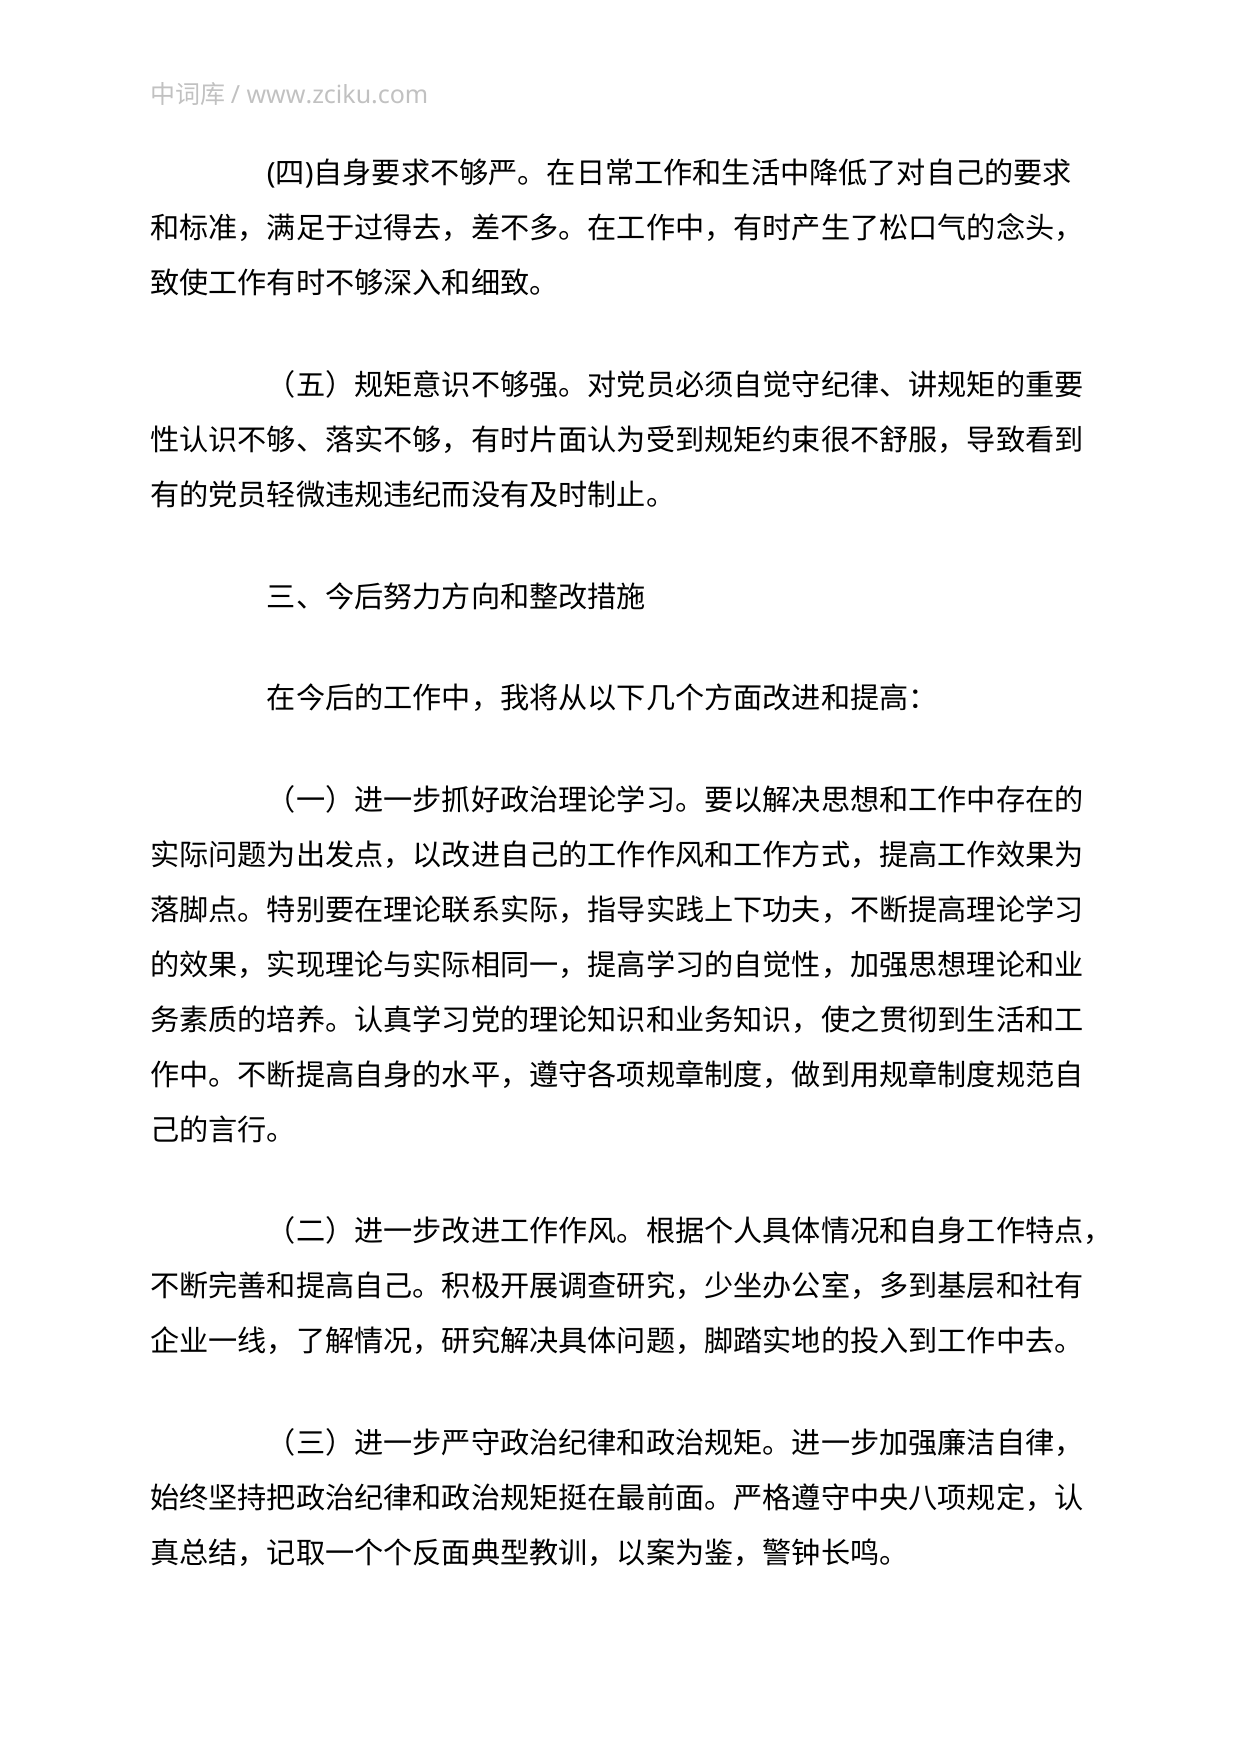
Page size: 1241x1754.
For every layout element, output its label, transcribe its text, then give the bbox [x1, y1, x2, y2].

text （三）进一步严守政治纪律和政治规矩。进一步加强廉洁自律，始终坚持把政治纪律和政治规矩挺在最前面。严格遵守中央八项规定，认真总结，记取一个个反面典型教训，以案为鉴，警钟长鸣。 [150, 1419, 1090, 1572]
text 在今后的工作中，我将从以下几个方面改进和提高： [150, 675, 1090, 717]
text 三、今后努力方向和整改措施 [150, 573, 1090, 616]
text （一）进一步抓好政治理论学习。要以解决思想和工作中存在的实际问题为出发点，以改进自己的工作作风和工作方式，提高工作效果为落脚点。特别要在理论联系实际，指导实践上下功夫，不断提高理论学习的效果，实现理论与实际相同一，提高学习的自觉性，加强思想理论和业务素质的培养。认真学习党的理论知识和业务知识，使之贯彻到生活和工作中。不断提高自身的水平，遵守各项规章制度，做到用规章制度规范自己的言行。 [150, 777, 1090, 1148]
text （二）进一步改进工作作风。根据个人具体情况和自身工作特点，不断完善和提高自己。积极开展调查研究，少坐办公室，多到基层和社有企业一线，了解情况，研究解决具体问题，脚踏实地的投入到工作中去。 [150, 1208, 1090, 1360]
text （五）规矩意识不够强。对党员必须自觉守纪律、讲规矩的重要性认识不够、落实不够，有时片面认为受到规矩约束很不舒服，导致看到有的党员轻微违规违纪而没有及时制止。 [150, 362, 1090, 514]
text (四)自身要求不够严。在日常工作和生活中降低了对自己的要求和标准，满足于过得去，差不多。在工作中，有时产生了松口气的念头，致使工作有时不够深入和细致。 [150, 150, 1090, 302]
